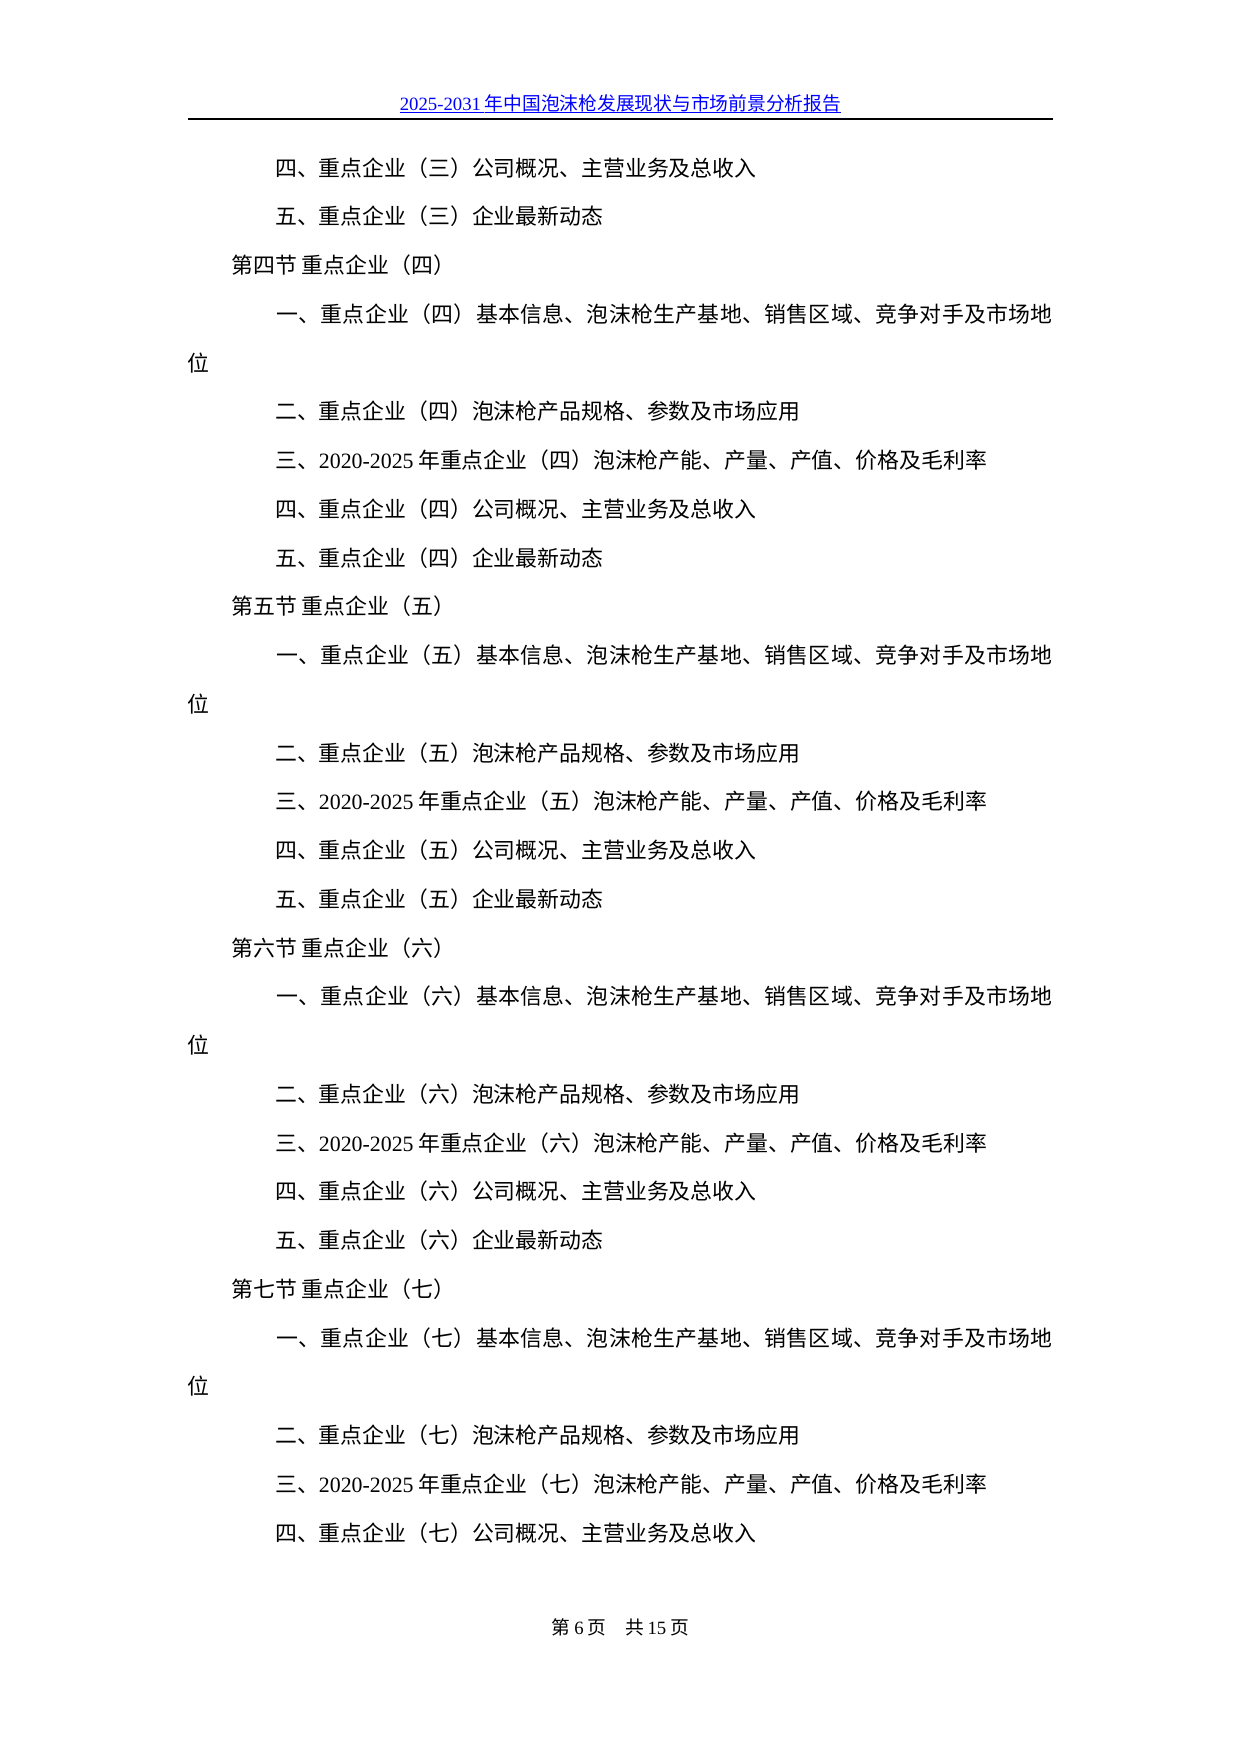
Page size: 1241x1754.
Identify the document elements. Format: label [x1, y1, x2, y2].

text [187, 150, 1053, 1548]
